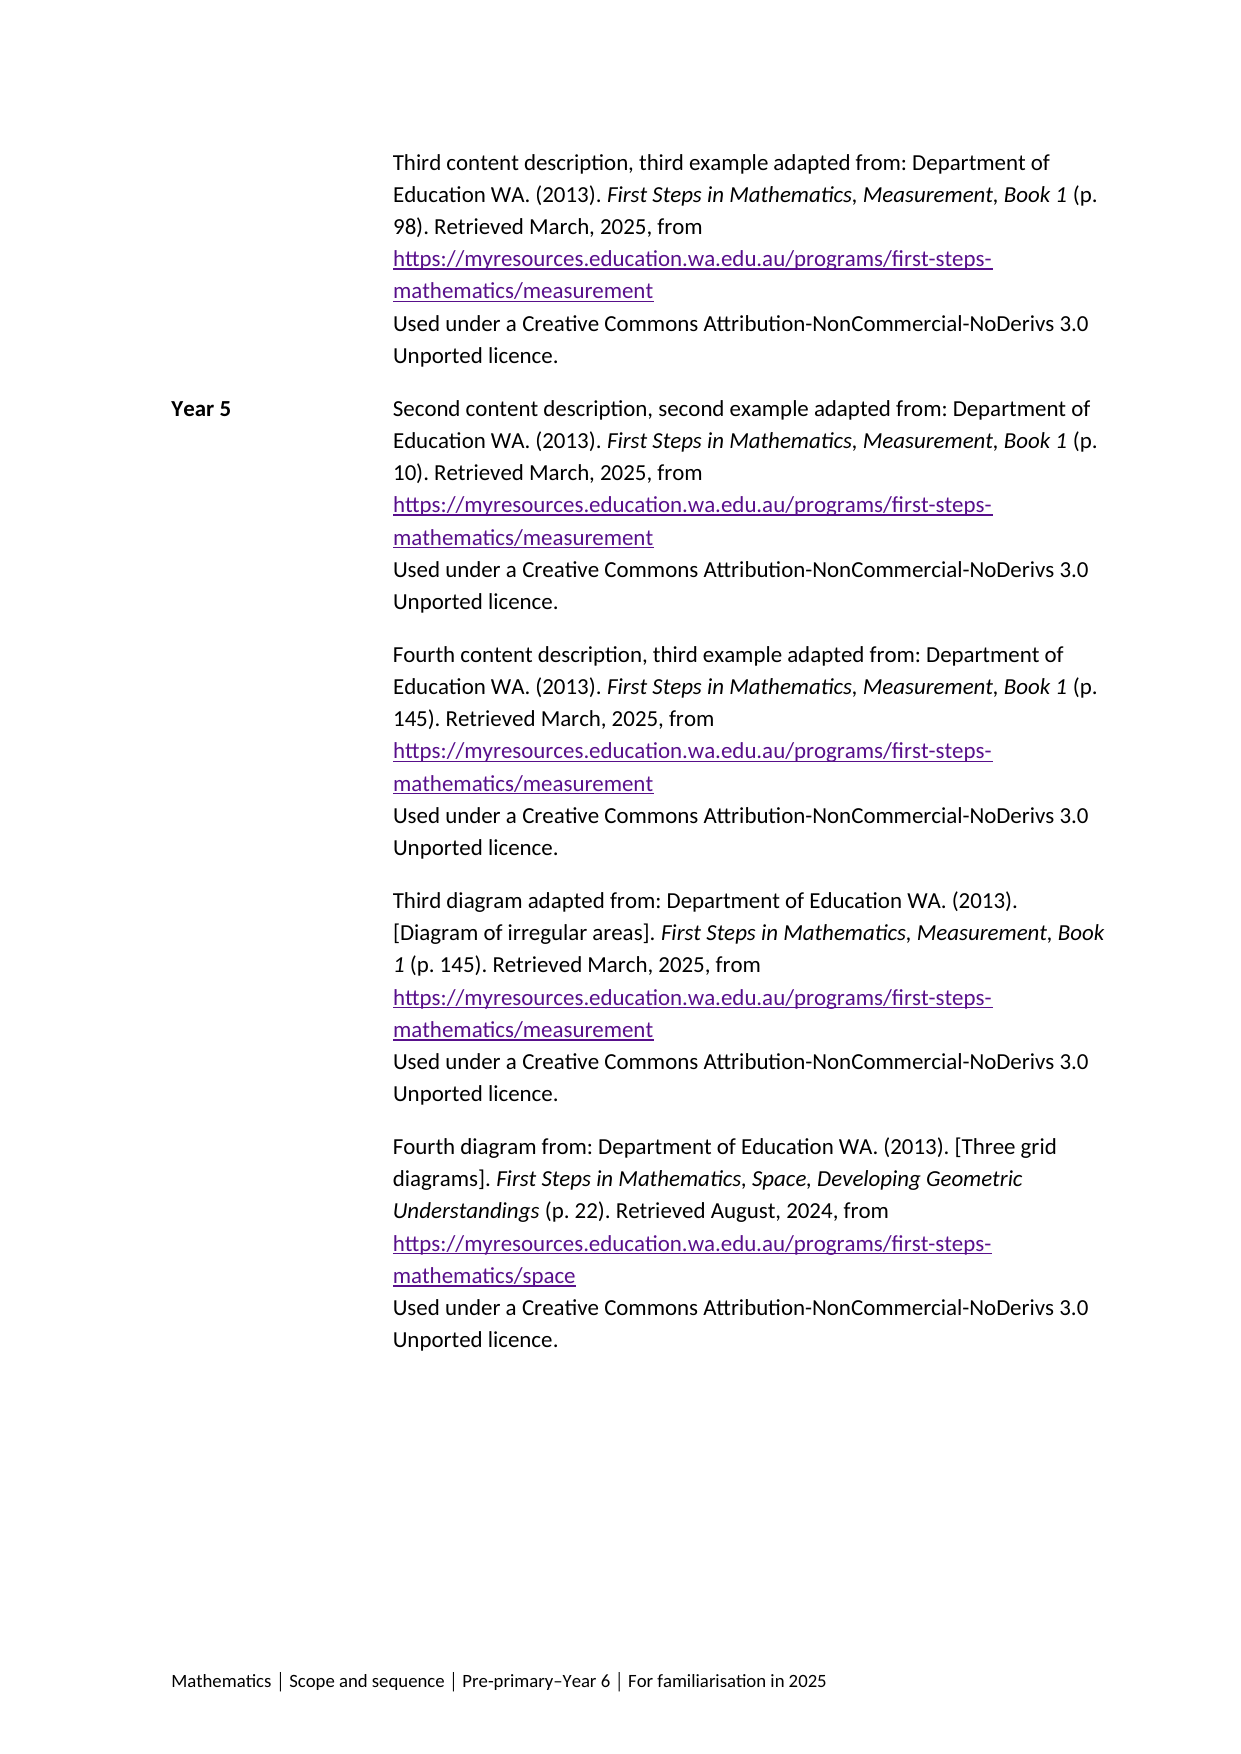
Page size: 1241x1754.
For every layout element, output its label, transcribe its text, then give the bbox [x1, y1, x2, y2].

text Third diagram adapted from: Department of Education WA. (2013). [Diagram of irregular areas]. First Steps in Mathematics, Measurement, Book 1 (p. 145). Retrieved March, 2025, from https://myresources.education.wa.edu.au/programs/first-steps-mathematics/measurement Used under a Creative Commons Attribution-NonCommercial-NoDerivs 3.0 Unported licence. [171, 886, 1107, 1107]
text Year 5 Second content description, second example adapted from: Department of Education WA. (2013). First Steps in Mathematics, Measurement, Book 1 (p. 10). Retrieved March, 2025, from https://myresources.education.wa.edu.au/programs/first-steps-mathematics/measurement Used under a Creative Commons Attribution-NonCommercial-NoDerivs 3.0 Unported licence. [171, 394, 1107, 615]
text Third content description, third example adapted from: Department of Education WA. (2013). First Steps in Mathematics, Measurement, Book 1 (p. 98). Retrieved March, 2025, from https://myresources.education.wa.edu.au/programs/first-steps-mathematics/measurement Used under a Creative Commons Attribution-NonCommercial-NoDerivs 3.0 Unported licence. [171, 148, 1107, 369]
text Fourth content description, third example adapted from: Department of Education WA. (2013). First Steps in Mathematics, Measurement, Book 1 (p. 145). Retrieved March, 2025, from https://myresources.education.wa.edu.au/programs/first-steps-mathematics/measurement Used under a Creative Commons Attribution-NonCommercial-NoDerivs 3.0 Unported licence. [171, 640, 1107, 861]
text Fourth diagram from: Department of Education WA. (2013). [Three grid diagrams]. First Steps in Mathematics, Space, Developing Geometric Understandings (p. 22). Retrieved August, 2024, from https://myresources.education.wa.edu.au/programs/first-steps-mathematics/space Used under a Creative Commons Attribution-NonCommercial-NoDerivs 3.0 Unported licence. [171, 1132, 1107, 1353]
